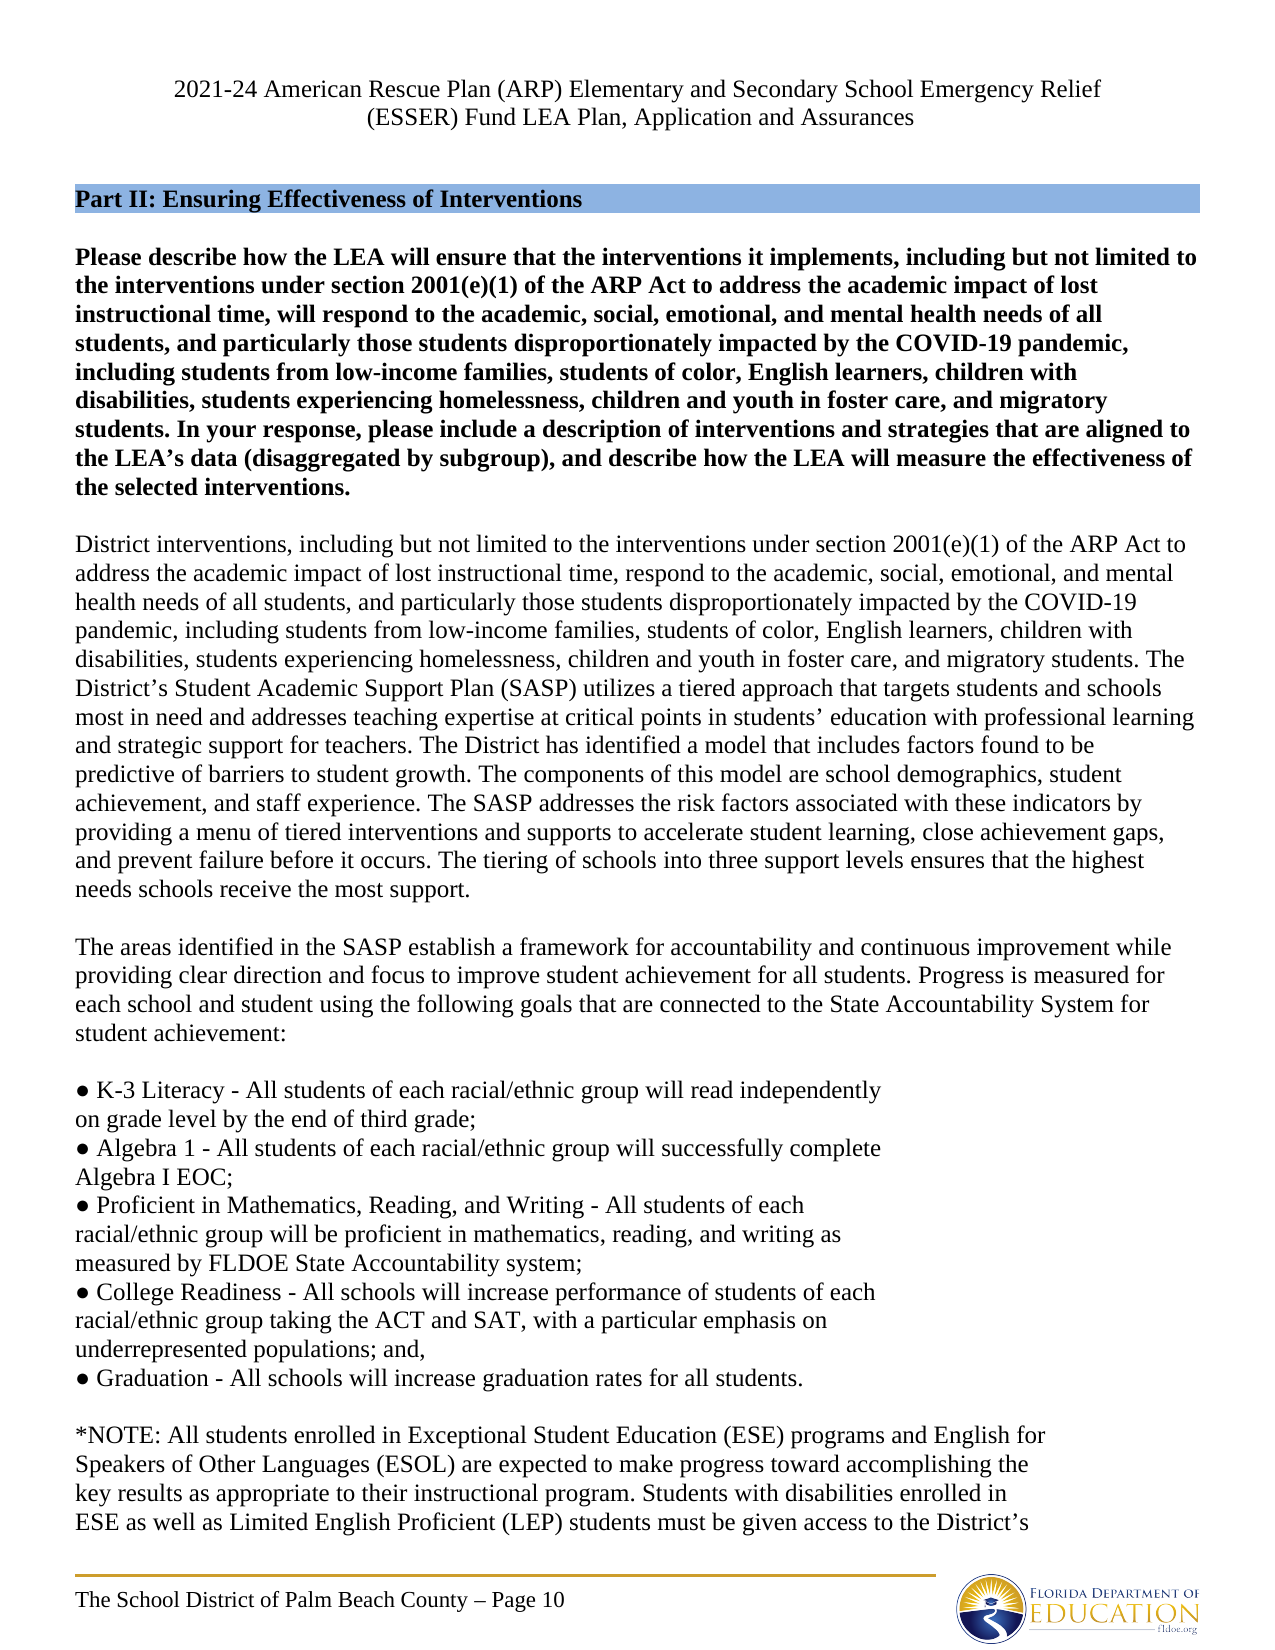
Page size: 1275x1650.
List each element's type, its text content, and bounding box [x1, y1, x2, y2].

text *NOTE: All students enrolled in Exceptional Student Education (ESE) programs and English for [75, 1420, 1200, 1449]
text measured by FLDOE State Accountability system; [75, 1248, 1200, 1277]
text Speakers of Other Languages (ESOL) are expected to make progress toward accomplishing the [75, 1449, 1200, 1478]
text ● Graduation - All schools will increase graduation rates for all students. [75, 1363, 1200, 1392]
text racial/ethnic group taking the ACT and SAT, with a particular emphasis on [75, 1305, 1200, 1334]
picture [956, 1574, 1200, 1644]
text on grade level by the end of third grade; [75, 1104, 1200, 1133]
text The areas identified in the SASP establish a framework for accountability and continuous improvement while providing clear direction and focus to improve student achievement for all students. Progress is measured for each school and student using the following goals that are connected to the State Accountability System for student achievement: [75, 932, 1200, 1047]
text ● K-3 Literacy - All students of each racial/ethnic group will read independently [75, 1075, 1200, 1104]
text ● College Readiness - All schools will increase performance of students of each [75, 1277, 1200, 1305]
text key results as appropriate to their instructional program. Students with disabilities enrolled in [75, 1478, 1200, 1507]
text ● Proficient in Mathematics, Reading, and Writing - All students of each [75, 1190, 1200, 1219]
text Part II: Ensuring Effectiveness of Interventions [75, 184, 1200, 213]
text racial/ethnic group will be proficient in mathematics, reading, and writing as [75, 1219, 1200, 1248]
text underrepresented populations; and, [75, 1334, 1200, 1363]
text District interventions, including but not limited to the interventions under section 2001(e)(1) of the ARP Act to address the academic impact of lost instructional time, respond to the academic, social, emotional, and mental health needs of all students, and particularly those students disproportionately impacted by the COVID-19 pandemic, including students from low-income families, students of color, English learners, children with disabilities, students experiencing homelessness, children and youth in foster care, and migratory students. The District’s Student Academic Support Plan (SASP) utilizes a tiered approach that targets students and schools most in need and addresses teaching expertise at critical points in students’ education with professional learning and strategic support for teachers. The District has identified a model that includes factors found to be predictive of barriers to student growth. The components of this model are school demographics, student achievement, and staff experience. The SASP addresses the risk factors associated with these indicators by providing a menu of tiered interventions and supports to accelerate student learning, close achievement gaps, and prevent failure before it occurs. The tiering of schools into three support levels ensures that the highest needs schools receive the most support. [75, 529, 1200, 903]
text ESE as well as Limited English Proficient (LEP) students must be given access to the District’s [75, 1507, 1200, 1535]
text Algebra I EOC; [75, 1162, 1200, 1190]
text ● Algebra 1 - All students of each racial/ethnic group will successfully complete [75, 1133, 1200, 1162]
text Please describe how the LEA will ensure that the interventions it implements, including but not limited to the interventions under section 2001(e)(1) of the ARP Act to address the academic impact of lost instructional time, will respond to the academic, social, emotional, and mental health needs of all students, and particularly those students disproportionately impacted by the COVID-19 pandemic, including students from low-income families, students of color, English learners, children with disabilities, students experiencing homelessness, children and youth in foster care, and migratory students. In your response, please include a description of interventions and strategies that are aligned to the LEA’s data (disaggregated by subgroup), and describe how the LEA will measure the effectiveness of the selected interventions. [75, 242, 1200, 500]
